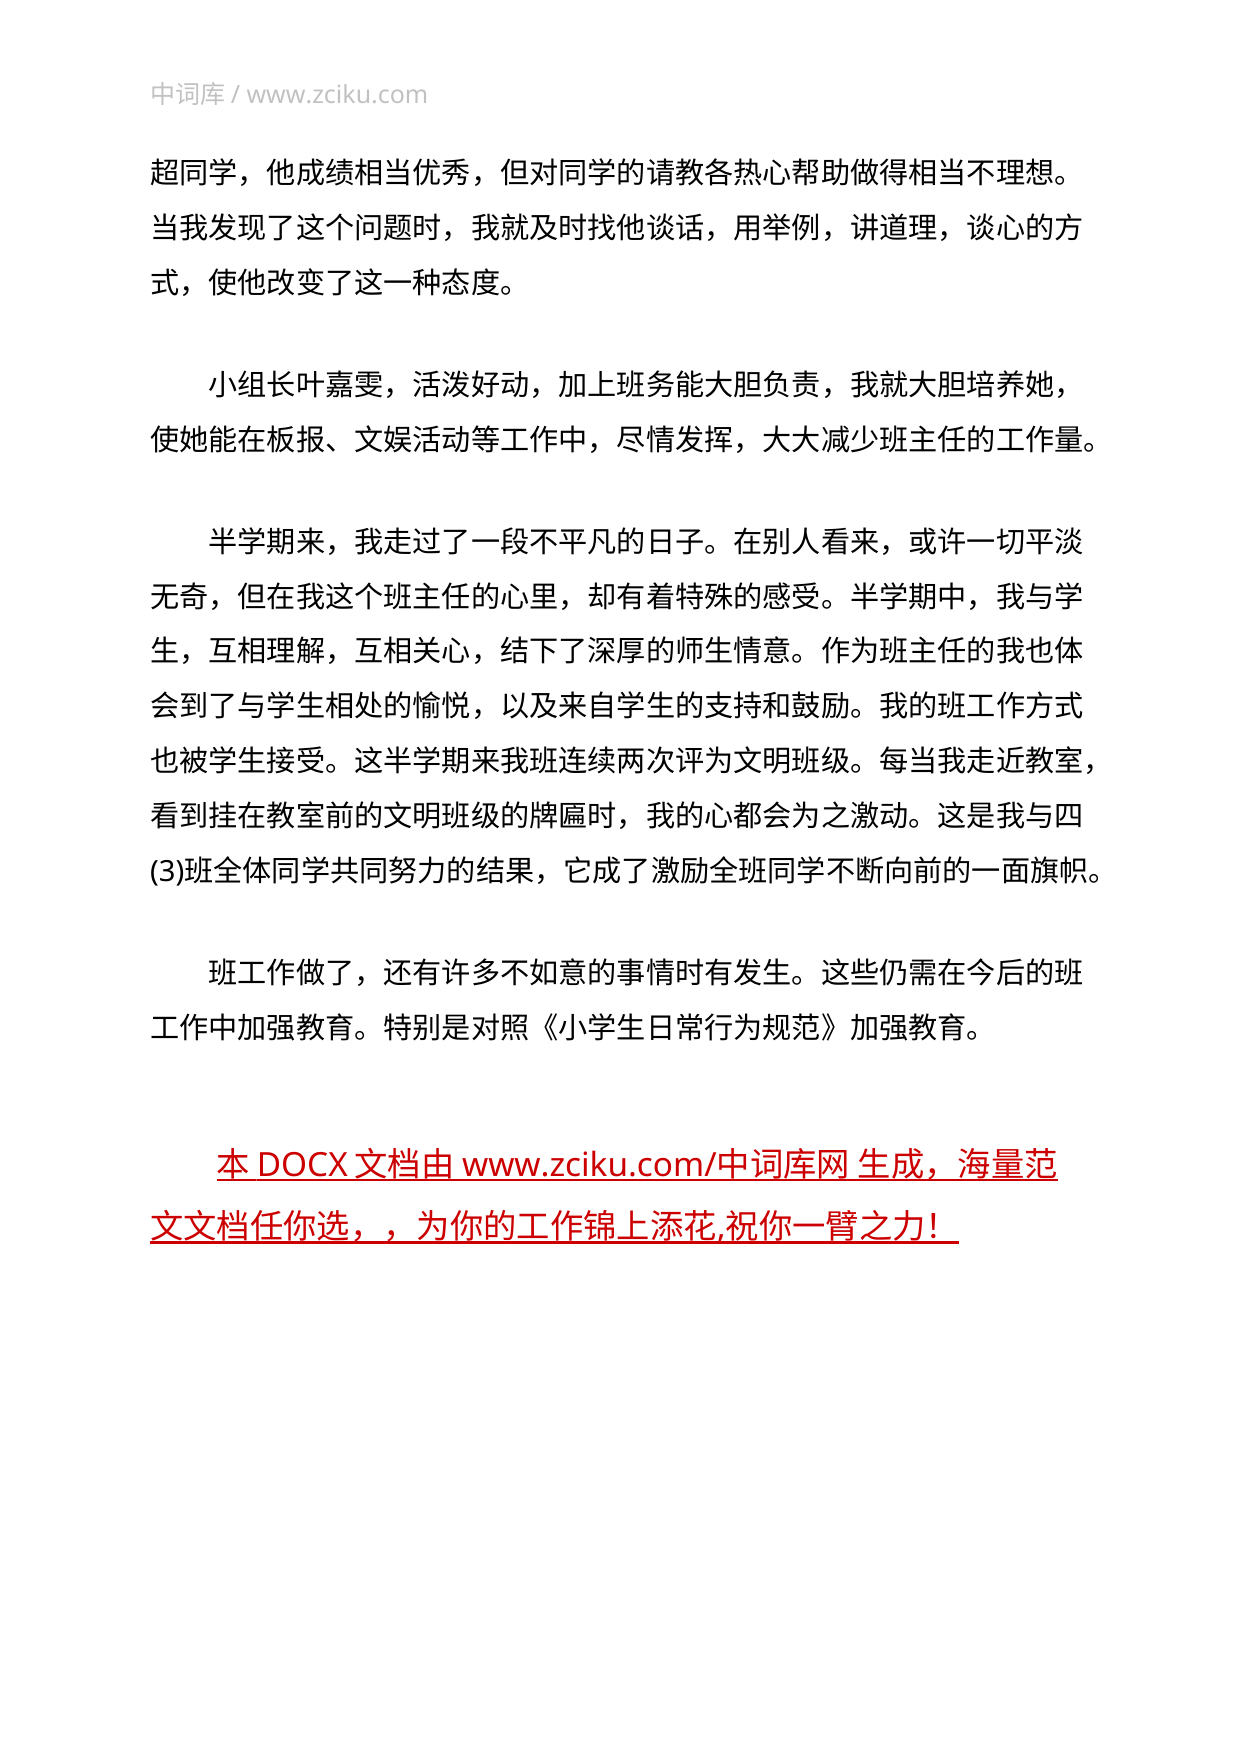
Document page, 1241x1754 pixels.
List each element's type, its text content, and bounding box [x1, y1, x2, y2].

text 班工作做了，还有许多不如意的事情时有发生。这些仍需在今后的班工作中加强教育。特别是对照《小学生日常行为规范》加强教育。 [150, 949, 1090, 1047]
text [150, 150, 1090, 302]
text 本DOCX文档由 www.zciku.com/中词库网 生成，海量范文文档任你选，，为你的工作锦上添花,祝你一臂之力！ [150, 1137, 1090, 1249]
text 半学期来，我走过了一段不平凡的日子。在别人看来，或许一切平淡无奇，但在我这个班主任的心里，却有着特殊的感受。半学期中，我与学生，互相理解，互相关心，结下了深厚的师生情意。作为班主任的我也体会到了与学生相处的愉悦，以及来自学生的支持和鼓励。我的班工作方式也被学生接受。这半学期来我班连续两次评为文明班级。每当我走近教室，看到挂在教室前的文明班级的牌匾时，我的心都会为之激动。这是我与四(3)班全体同学共同努力的结果，它成了激励全班同学不断向前的一面旗帜。 [150, 518, 1090, 890]
text 小组长叶嘉雯，活泼好动，加上班务能大胆负责，我就大胆培养她，使她能在板报、文娱活动等工作中，尽情发挥，大大减少班主任的工作量。 [150, 362, 1090, 459]
